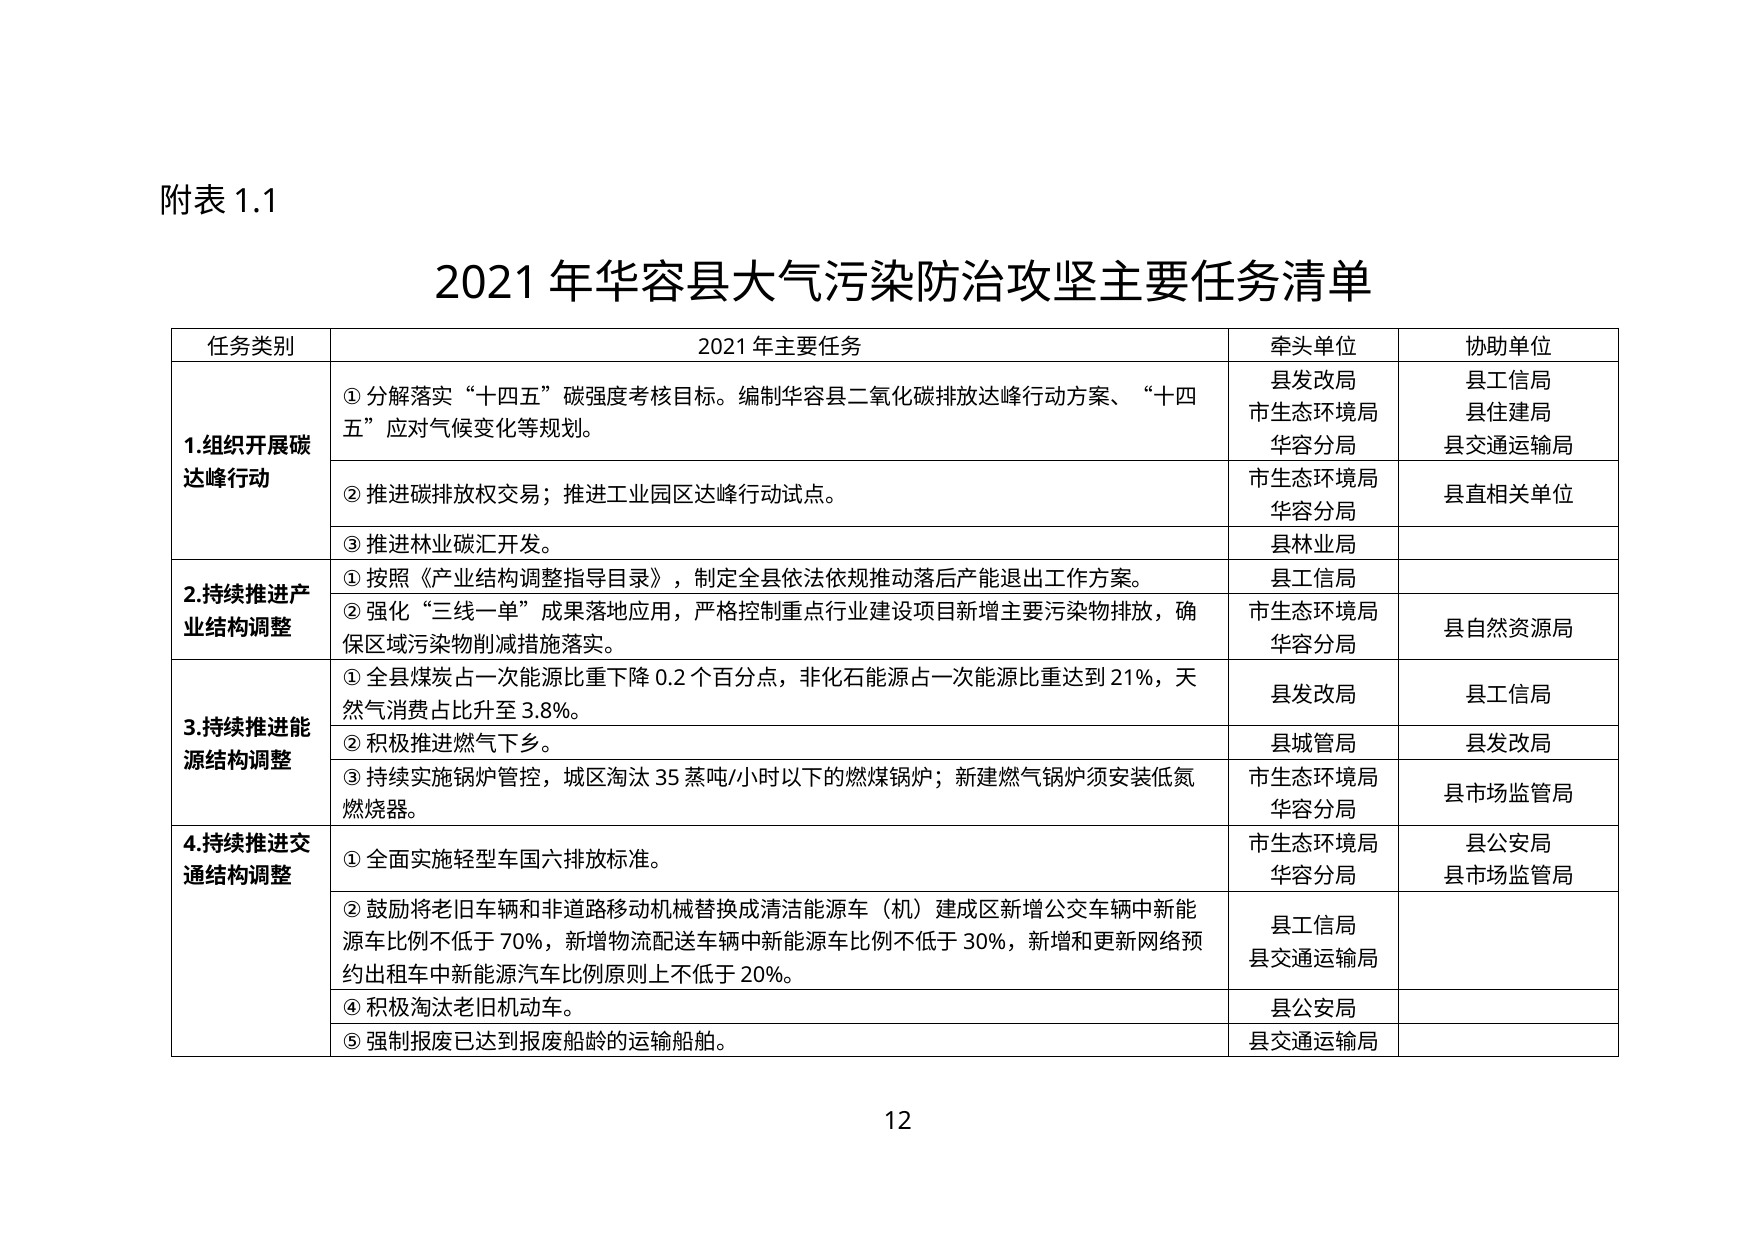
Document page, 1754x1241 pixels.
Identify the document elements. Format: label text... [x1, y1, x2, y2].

table_cell 县直相关单位 [1399, 461, 1618, 526]
table_cell 1.组织开展碳达峰行动 [172, 362, 330, 559]
table_cell 县自然资源局 [1399, 594, 1618, 659]
table_cell [1399, 1024, 1618, 1056]
table_cell ②积极推进燃气下乡。 [331, 726, 1228, 758]
table_cell ①全面实施轻型车国六排放标准。 [331, 826, 1228, 891]
table_cell ①全县煤炭占一次能源比重下降0.2个百分点，非化石能源占一次能源比重达到21%，天然气消费占比升至3.8%。 [331, 660, 1228, 725]
text 2021年华容县大气污染防治攻坚主要任务清单 [159, 230, 1636, 328]
table_cell 县林业局 [1229, 527, 1398, 559]
table_cell 县工信局 县交通运输局 [1229, 892, 1398, 989]
table_cell ①按照《产业结构调整指导目录》，制定全县依法依规推动落后产能退出工作方案。 [331, 560, 1228, 593]
table_cell ②强化“三线一单”成果落地应用，严格控制重点行业建设项目新增主要污染物排放，确保区域污染物削减措施落实。 [331, 594, 1228, 659]
table_cell 县市场监管局 [1399, 760, 1618, 824]
table_cell 县交通运输局 华容海事处 [1229, 1024, 1398, 1056]
table_cell 3.持续推进能源结构调整 [172, 660, 330, 824]
table_cell 县公安局 [1229, 990, 1398, 1023]
table_cell ①分解落实“十四五”碳强度考核目标。编制华容县二氧化碳排放达峰行动方案、“十四五”应对气候变化等规划。 [331, 362, 1228, 460]
text 附表1.1 [159, 165, 1636, 230]
table_cell [1399, 560, 1618, 593]
table_cell 市生态环境局华容分局 [1229, 826, 1398, 891]
table_cell [1399, 892, 1618, 989]
table_cell 县公安局 县市场监管局 [1399, 826, 1618, 891]
table_cell 县发改局 [1229, 660, 1398, 725]
table_cell 县城管局 [1229, 726, 1398, 758]
table_header 任务类别 [172, 329, 330, 361]
table_cell 县工信局 [1229, 560, 1398, 593]
table_cell 县发改局 [1399, 726, 1618, 758]
table_header 2021年主要任务 [331, 329, 1228, 361]
table_cell ②推进碳排放权交易；推进工业园区达峰行动试点。 [331, 461, 1228, 526]
table_cell ③推进林业碳汇开发。 [331, 527, 1228, 559]
table_cell 市生态环境局华容分局 [1229, 461, 1398, 526]
table_cell 县工信局 [1399, 660, 1618, 725]
table_cell 2.持续推进产业结构调整 [172, 560, 330, 659]
table_cell ③持续实施锅炉管控，城区淘汰35蒸吨/小时以下的燃煤锅炉；新建燃气锅炉须安装低氮燃烧器。 [331, 760, 1228, 824]
table_cell 市生态环境局华容分局 [1229, 760, 1398, 824]
table_cell 市生态环境局华容分局 [1229, 594, 1398, 659]
table_cell 县发改局 市生态环境局华容分局 [1229, 362, 1398, 460]
table_cell ④积极淘汰老旧机动车。 [331, 990, 1228, 1023]
table_header 牵头单位 [1229, 329, 1398, 361]
table_header 协助单位 [1399, 329, 1618, 361]
table_cell 4.持续推进交通结构调整 [172, 826, 330, 1056]
table_cell [1399, 990, 1618, 1023]
table_cell ⑤强制报废已达到报废船龄的运输船舶。 [331, 1024, 1228, 1056]
table_cell ②鼓励将老旧车辆和非道路移动机械替换成清洁能源车（机）建成区新增公交车辆中新能源车比例不低于70%，新增物流配送车辆中新能源车比例不低于30%，新增和更新网络预约出租车中新能源汽车比例原则上不低于20%。 [331, 892, 1228, 989]
table_cell [1399, 527, 1618, 559]
table_cell 县工信局 县住建局 县交通运输局 [1399, 362, 1618, 460]
